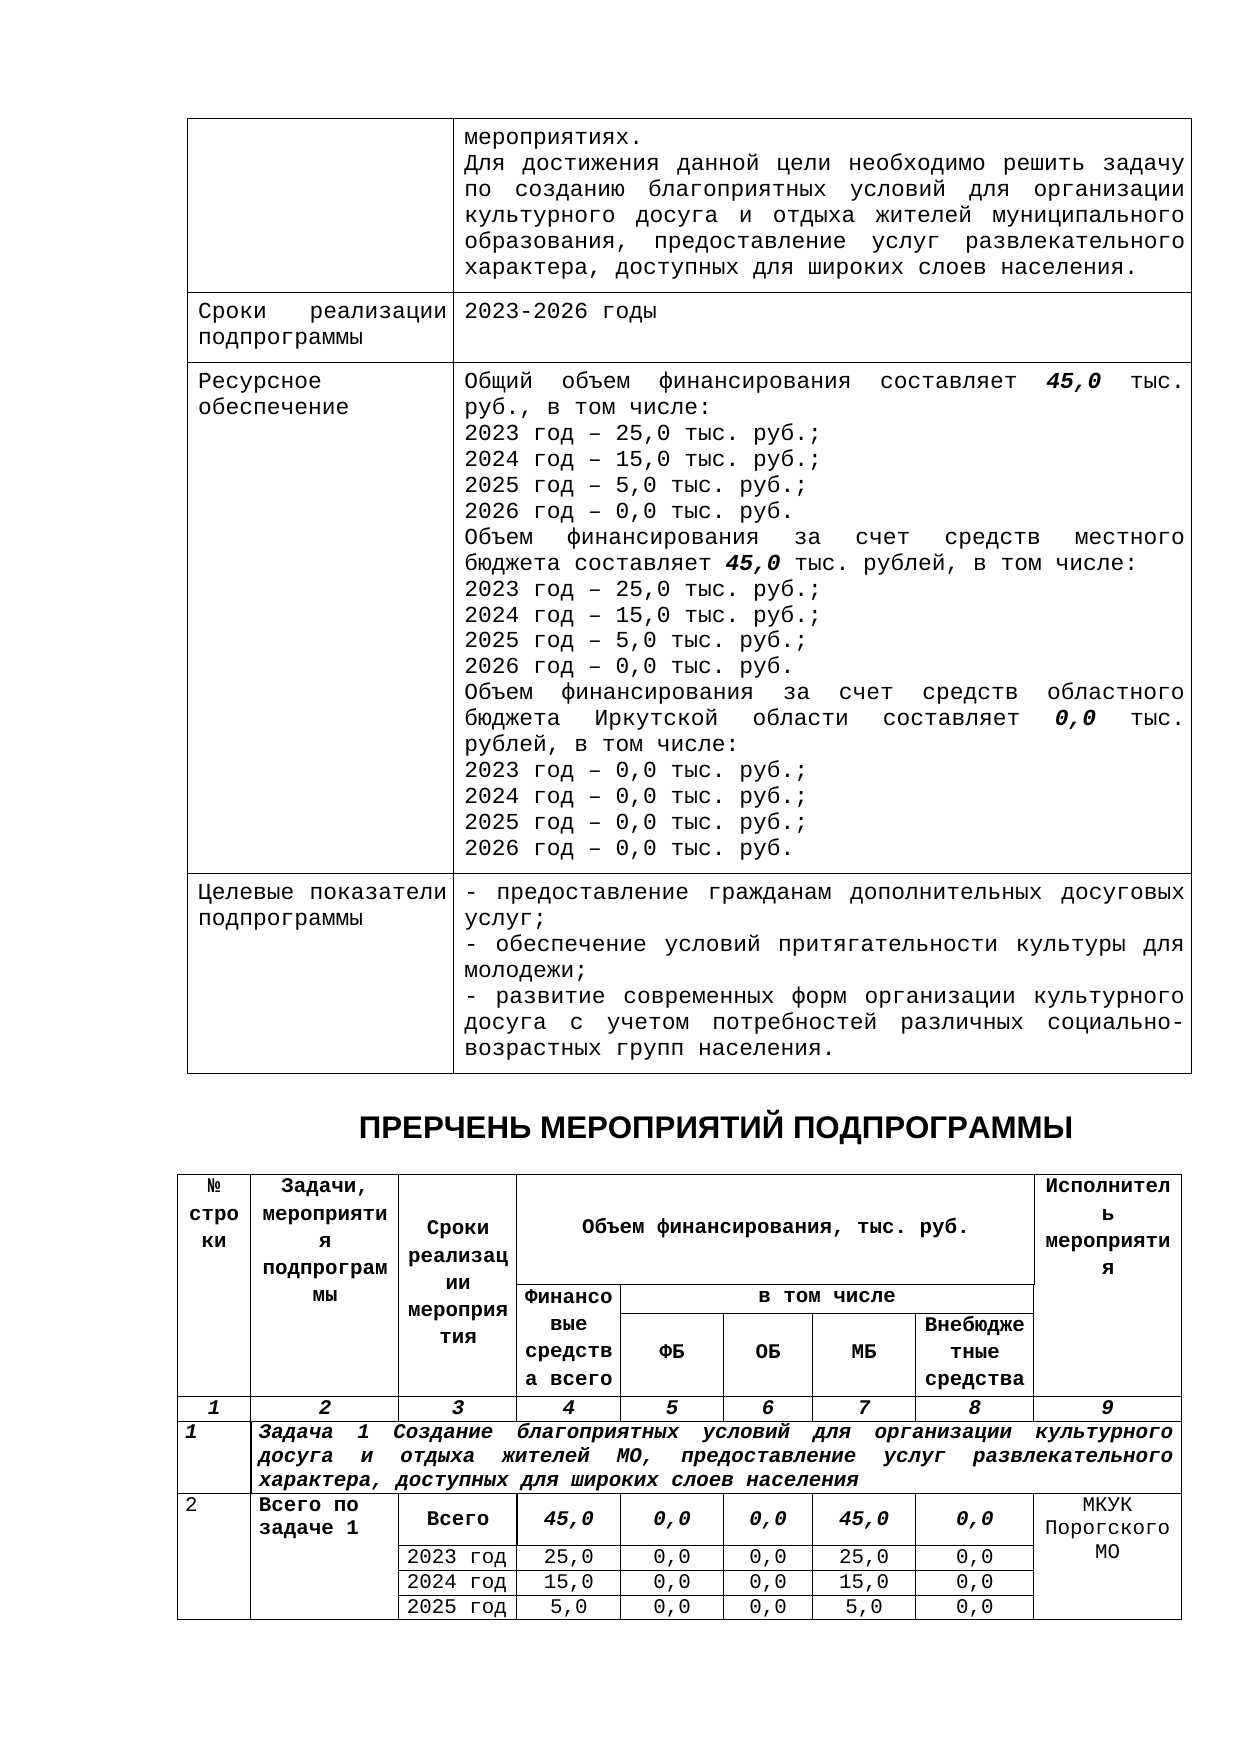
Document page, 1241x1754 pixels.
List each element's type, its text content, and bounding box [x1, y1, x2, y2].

table_cell ФБ [621, 1314, 723, 1396]
table_cell в том числе [621, 1285, 1033, 1313]
table_cell 0,0 [724, 1546, 812, 1570]
table_cell 1 [178, 1397, 250, 1421]
table_cell 0,0 [621, 1494, 723, 1545]
table_cell Задача 1 Создание благоприятных условий для организации культурного досуга и отдыха жителей МО, предоставление услуг развлекательного характера, доступных для широких слоев населения [252, 1422, 1181, 1492]
table_cell 0,0 [724, 1494, 812, 1545]
table_cell Внебюджетные средства [916, 1314, 1033, 1396]
table_cell 25,0 [813, 1546, 915, 1570]
table_cell Всего [399, 1494, 516, 1545]
table_cell 2 [178, 1494, 250, 1619]
table_cell 1 [178, 1422, 250, 1492]
table_cell 2023-2026 годы [454, 293, 1191, 362]
table_header Исполнитель мероприятия [1035, 1175, 1181, 1284]
table_cell Ресурсное обеспечение [188, 363, 453, 873]
table_cell ОБ [724, 1314, 812, 1396]
table_cell 0,0 [916, 1546, 1033, 1570]
table_cell 2024 год [399, 1571, 516, 1595]
table_cell 2025 год [399, 1596, 516, 1619]
table_cell Всего по задаче 1 [251, 1494, 398, 1619]
table_cell [1034, 1284, 1181, 1396]
table_cell 2023 год [399, 1546, 516, 1570]
table_cell 2 [251, 1397, 398, 1421]
table_cell - предоставление гражданам дополнительных досуговых услуг; - обеспечение условий притягательности культуры для молодежи; - развитие современных форм организации культурного досуга с учетом потребностей различных социально-возрастных групп населения. [454, 874, 1191, 1073]
table_cell 0,0 [916, 1596, 1033, 1619]
table_cell 6 [724, 1397, 812, 1421]
table_cell 15,0 [813, 1571, 915, 1595]
table_cell 7 [813, 1397, 915, 1421]
table_header № строки [178, 1175, 250, 1396]
table_cell 45,0 [813, 1494, 915, 1545]
table_header Задачи, мероприятия подпрограммы [251, 1175, 398, 1396]
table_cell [188, 119, 453, 292]
table_cell 15,0 [517, 1571, 620, 1595]
table_cell 0,0 [916, 1571, 1033, 1595]
text ПРЕРЧЕНЬ МЕРОПРИЯТИЙ ПОДПРОГРАММЫ [177, 1109, 1181, 1146]
table_cell Общий объем финансирования составляет 45,0 тыс. руб., в том числе: 2023 год – 25,0 тыс. руб.; 2024 год – 15,0 тыс. руб.; 2025 год – 5,0 тыс. руб.; 2026 год – 0,0 тыс. руб. Объем финансирования за счет средств местного бюджета составляет 45,0 тыс. рублей, в том числе: 2023 год – 25,0 тыс. руб.; 2024 год – 15,0 тыс. руб.; 2025 год – 5,0 тыс. руб.; 2026 год – 0,0 тыс. руб. Объем финансирования за счет средств областного бюджета Иркутской области составляет 0,0 тыс. рублей, в том числе: 2023 год – 0,0 тыс. руб.; 2024 год – 0,0 тыс. руб.; 2025 год – 0,0 тыс. руб.; 2026 год – 0,0 тыс. руб. [454, 363, 1191, 873]
table_cell Целевые показатели подпрограммы [188, 874, 453, 1073]
table_cell 9 [1034, 1397, 1181, 1421]
table_cell МКУК Порогского МО [1034, 1494, 1181, 1619]
table_cell 0,0 [621, 1596, 723, 1619]
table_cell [454, 119, 1191, 292]
table_cell 5 [621, 1397, 723, 1421]
table_cell 5,0 [517, 1596, 620, 1619]
table_cell 0,0 [621, 1571, 723, 1595]
table_header Объем финансирования, тыс. руб. [517, 1175, 1034, 1284]
table_cell МБ [813, 1314, 915, 1396]
table_cell 5,0 [813, 1596, 915, 1619]
table_cell 0,0 [916, 1494, 1033, 1545]
table_header Сроки реализации мероприятия [399, 1175, 516, 1396]
table_cell 0,0 [724, 1571, 812, 1595]
table_cell 45,0 [518, 1494, 620, 1545]
table_cell 0,0 [621, 1546, 723, 1570]
table_cell 8 [916, 1397, 1033, 1421]
table_cell Финансовые средства всего [517, 1285, 620, 1396]
table_cell 0,0 [724, 1596, 812, 1619]
table_cell Сроки реализации подпрограммы [188, 293, 453, 362]
table_cell 3 [399, 1397, 516, 1421]
table_cell 4 [517, 1397, 620, 1421]
table_cell 25,0 [517, 1546, 620, 1570]
